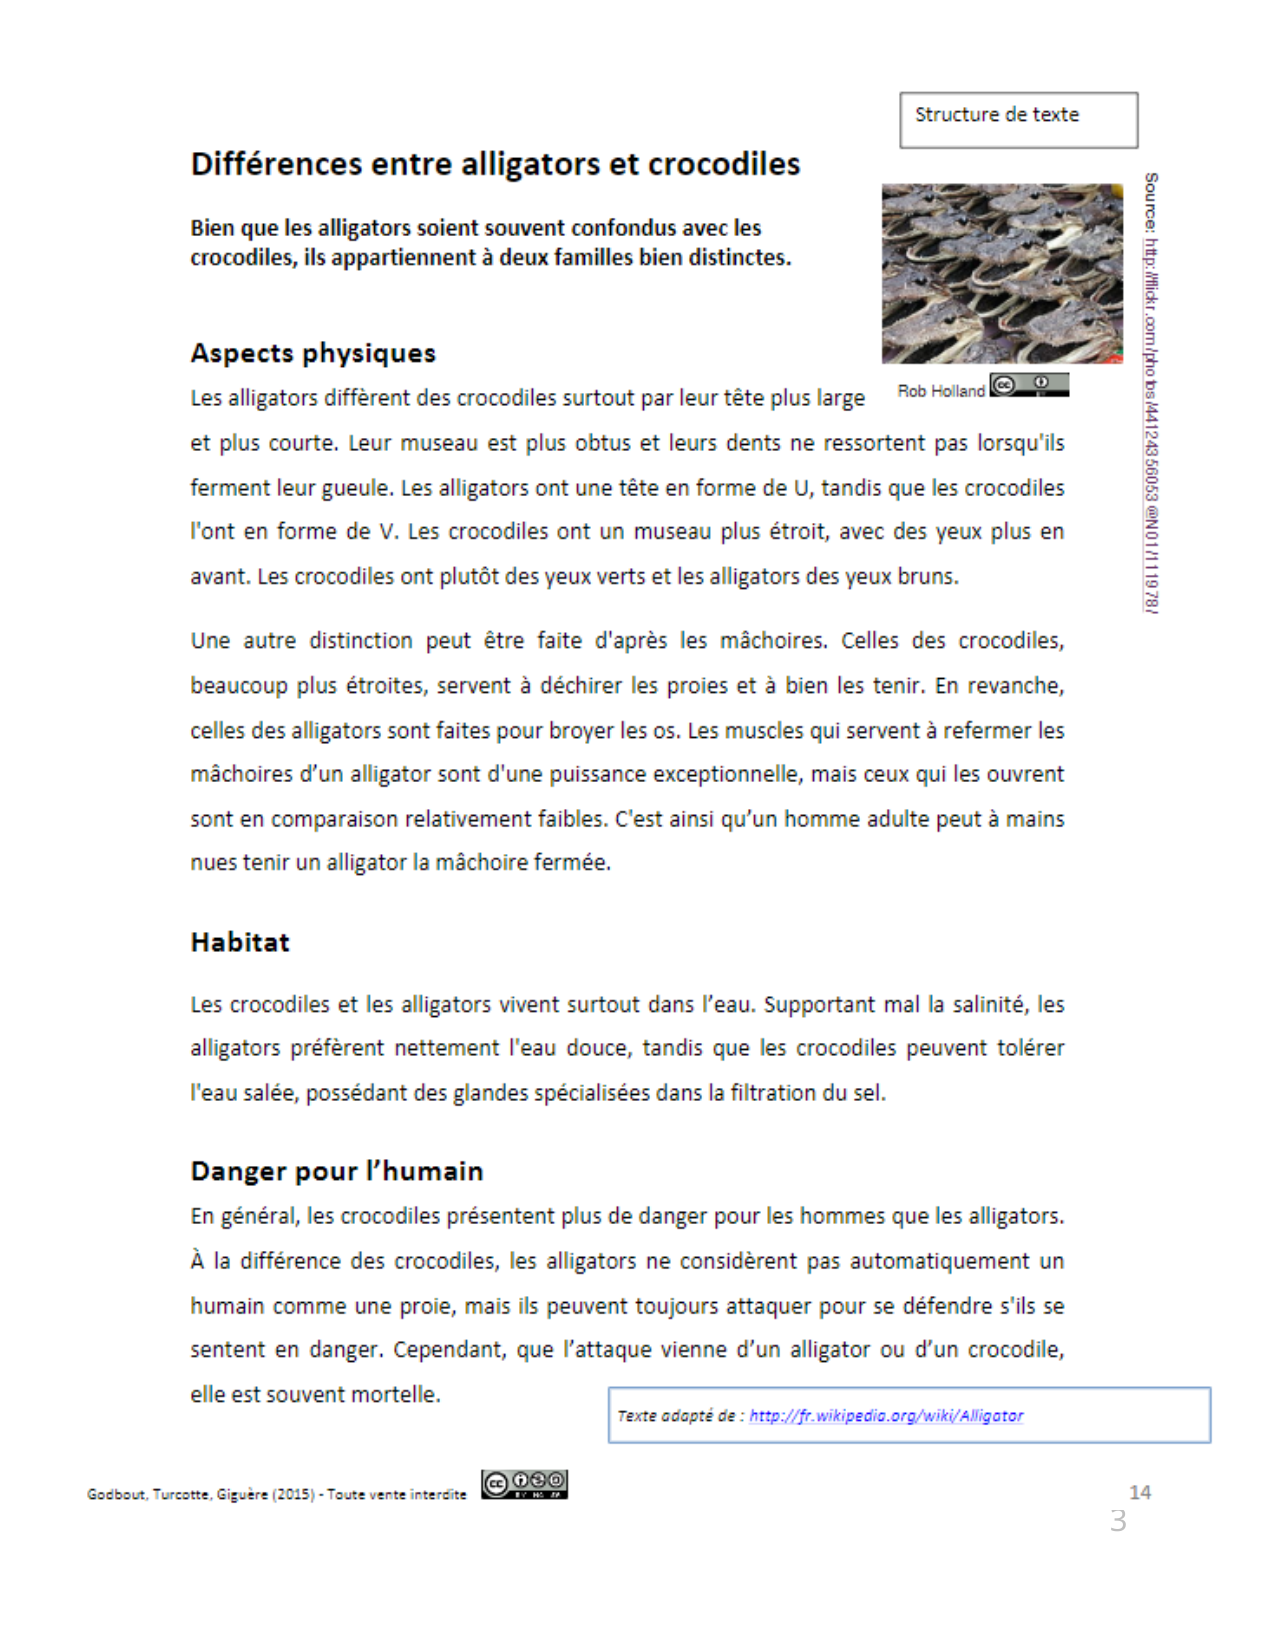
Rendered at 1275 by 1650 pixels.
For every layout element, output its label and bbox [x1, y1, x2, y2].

picture [61, 80, 1225, 1510]
